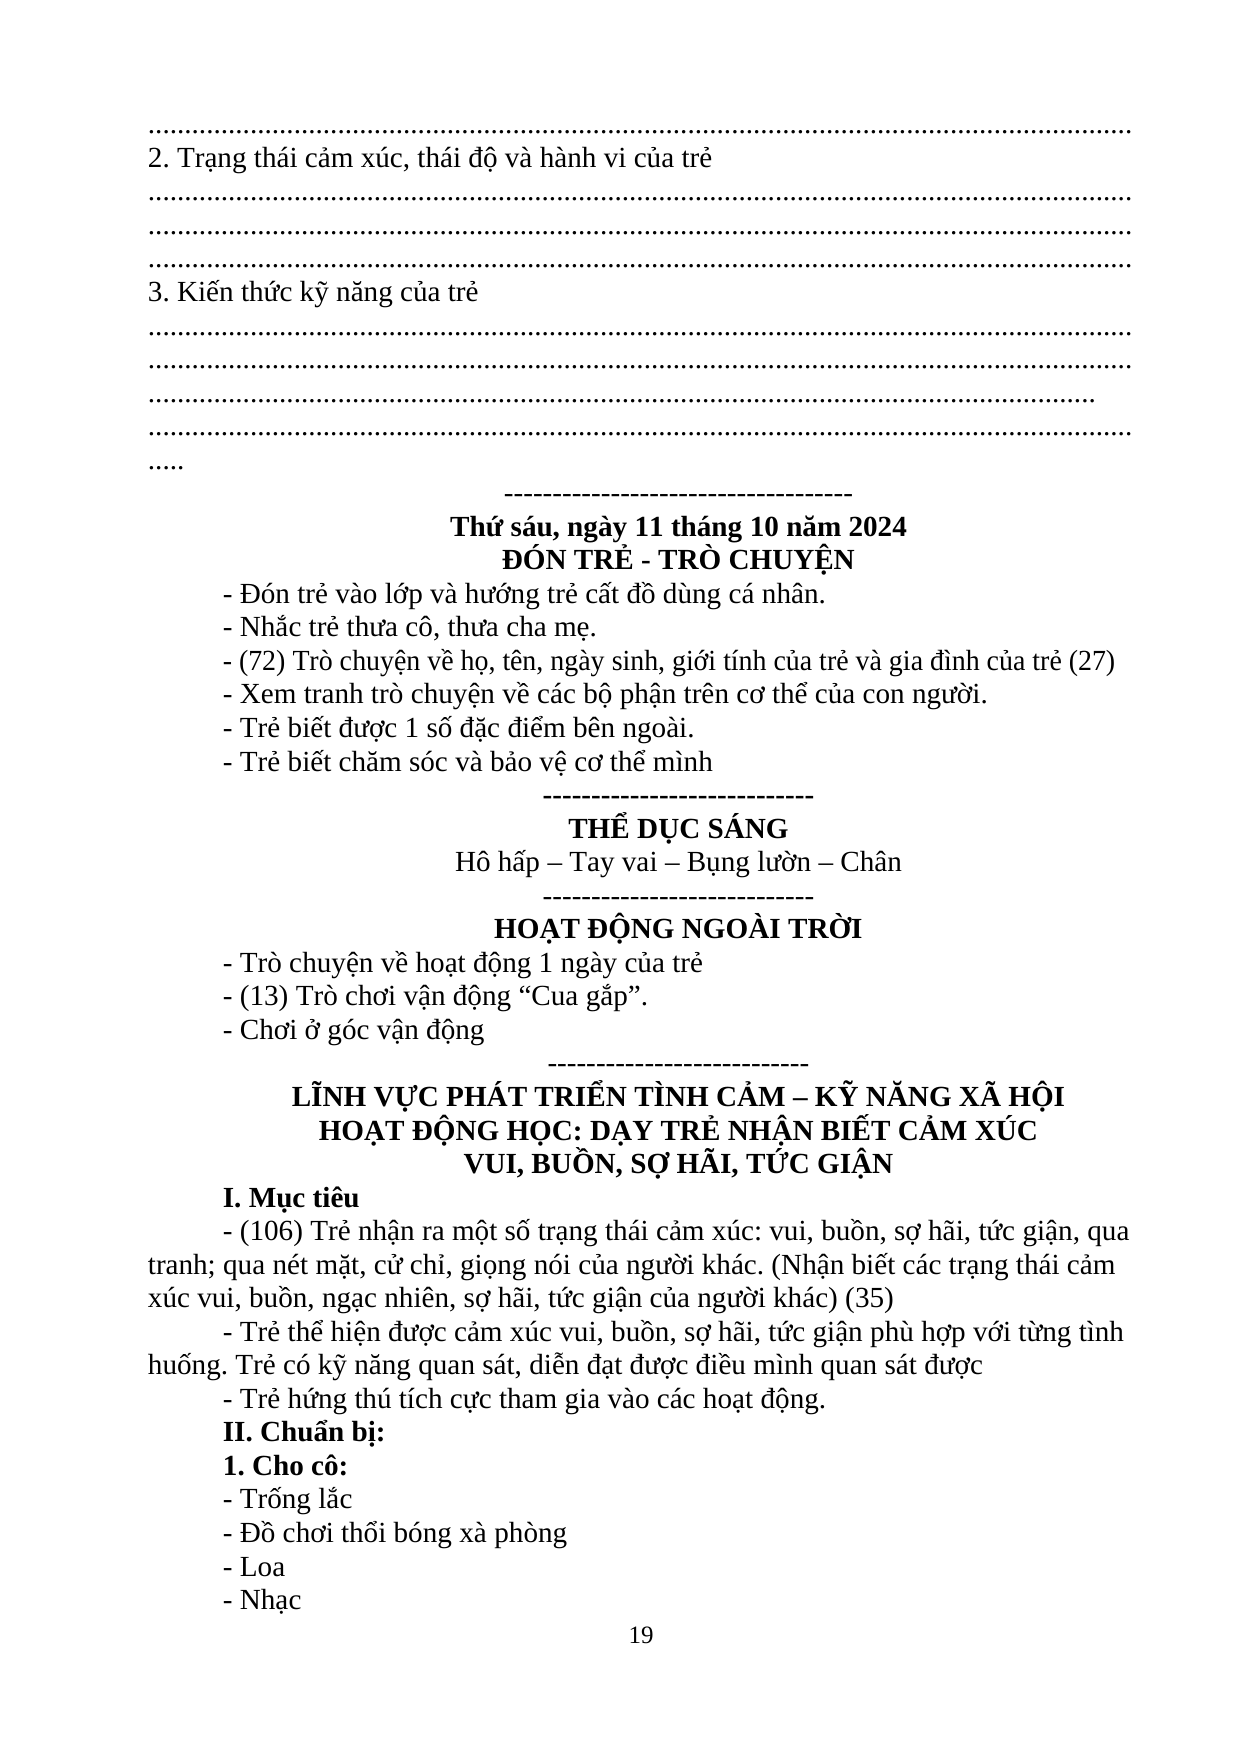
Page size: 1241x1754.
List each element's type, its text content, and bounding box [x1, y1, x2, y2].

text - Loa [148, 1549, 1134, 1582]
text - Nhạc [148, 1582, 1134, 1616]
text 1. Cho cô: [148, 1448, 1134, 1482]
text --------------------------- [148, 1046, 1134, 1079]
text 3. Kiến thức kỹ năng của trẻ [148, 274, 1134, 308]
text 2. Trạng thái cảm xúc, thái độ và hành vi của trẻ [148, 140, 1134, 173]
text THỂ DỤC SÁNG [148, 811, 1134, 844]
text - (13) Trò chơi vận động “Cua gắp”. [148, 978, 1134, 1012]
text ....................................................................................................................................... [148, 241, 1134, 274]
text LĨNH VỰC PHÁT TRIỂN TÌNH CẢM – KỸ NĂNG XÃ HỘI [148, 1079, 1134, 1113]
text ---------------------------- [148, 777, 1134, 811]
text - Trẻ thể hiện được cảm xúc vui, buồn, sợ hãi, tức giận phù hợp với từng tình huống. Trẻ có kỹ năng quan sát, diễn đạt được điều mình quan sát được [148, 1314, 1134, 1381]
text - Trẻ hứng thú tích cực tham gia vào các hoạt động. [148, 1381, 1134, 1414]
text .............................................................................................................................................................................................................................................................................. [148, 375, 1134, 475]
text HOẠT ĐỘNG HỌC: DẠY TRẺ NHẬN BIẾT CẢM XÚC [148, 1113, 1134, 1146]
text ....................................................................................................................................... ....................................................................................................................................... [148, 173, 1134, 241]
text - (106) Trẻ nhận ra một số trạng thái cảm xúc: vui, buồn, sợ hãi, tức giận, qua tranh; qua nét mặt, cử chỉ, giọng nói của người khác. (Nhận biết các trạng thái cảm xúc vui, buồn, ngạc nhiên, sợ hãi, tức giận của người khác) (35) [148, 1213, 1134, 1314]
text ---------------------------- [148, 878, 1134, 911]
text Thứ sáu, ngày 11 tháng 10 năm 2024 [148, 509, 1134, 542]
text Hô hấp – Tay vai – Bụng lườn – Chân [148, 844, 1134, 878]
text - Xem tranh trò chuyện về các bộ phận trên cơ thể của con người. [148, 677, 1134, 710]
text - Chơi ở góc vận động [148, 1012, 1134, 1046]
text - Đồ chơi thổi bóng xà phòng [148, 1515, 1134, 1549]
text - Nhắc trẻ thưa cô, thưa cha mẹ. [148, 609, 1134, 643]
text - Trẻ biết được 1 số đặc điểm bên ngoài. [148, 710, 1134, 744]
text ĐÓN TRẺ - TRÒ CHUYỆN [148, 542, 1134, 576]
text - Đón trẻ vào lớp và hướng trẻ cất đồ dùng cá nhân. [148, 576, 1134, 609]
text HOẠT ĐỘNG NGOÀI TRỜI [148, 911, 1134, 945]
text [148, 106, 1134, 140]
text - (72) Trò chuyện về họ, tên, ngày sinh, giới tính của trẻ và gia đình của trẻ (27) [148, 643, 1134, 677]
text - Trẻ biết chăm sóc và bảo vệ cơ thể mình [148, 744, 1134, 777]
text VUI, BUỒN, SỢ HÃI, TỨC GIẬN [148, 1146, 1134, 1180]
text ....................................................................................................................................... ....................................................................................................................................... [148, 308, 1134, 375]
text II. Chuẩn bị: [148, 1414, 1134, 1448]
text - Trống lắc [148, 1482, 1134, 1515]
text - Trò chuyện về hoạt động 1 ngày của trẻ [148, 945, 1134, 978]
text ------------------------------------ [148, 475, 1134, 509]
text I. Mục tiêu [148, 1180, 1134, 1213]
